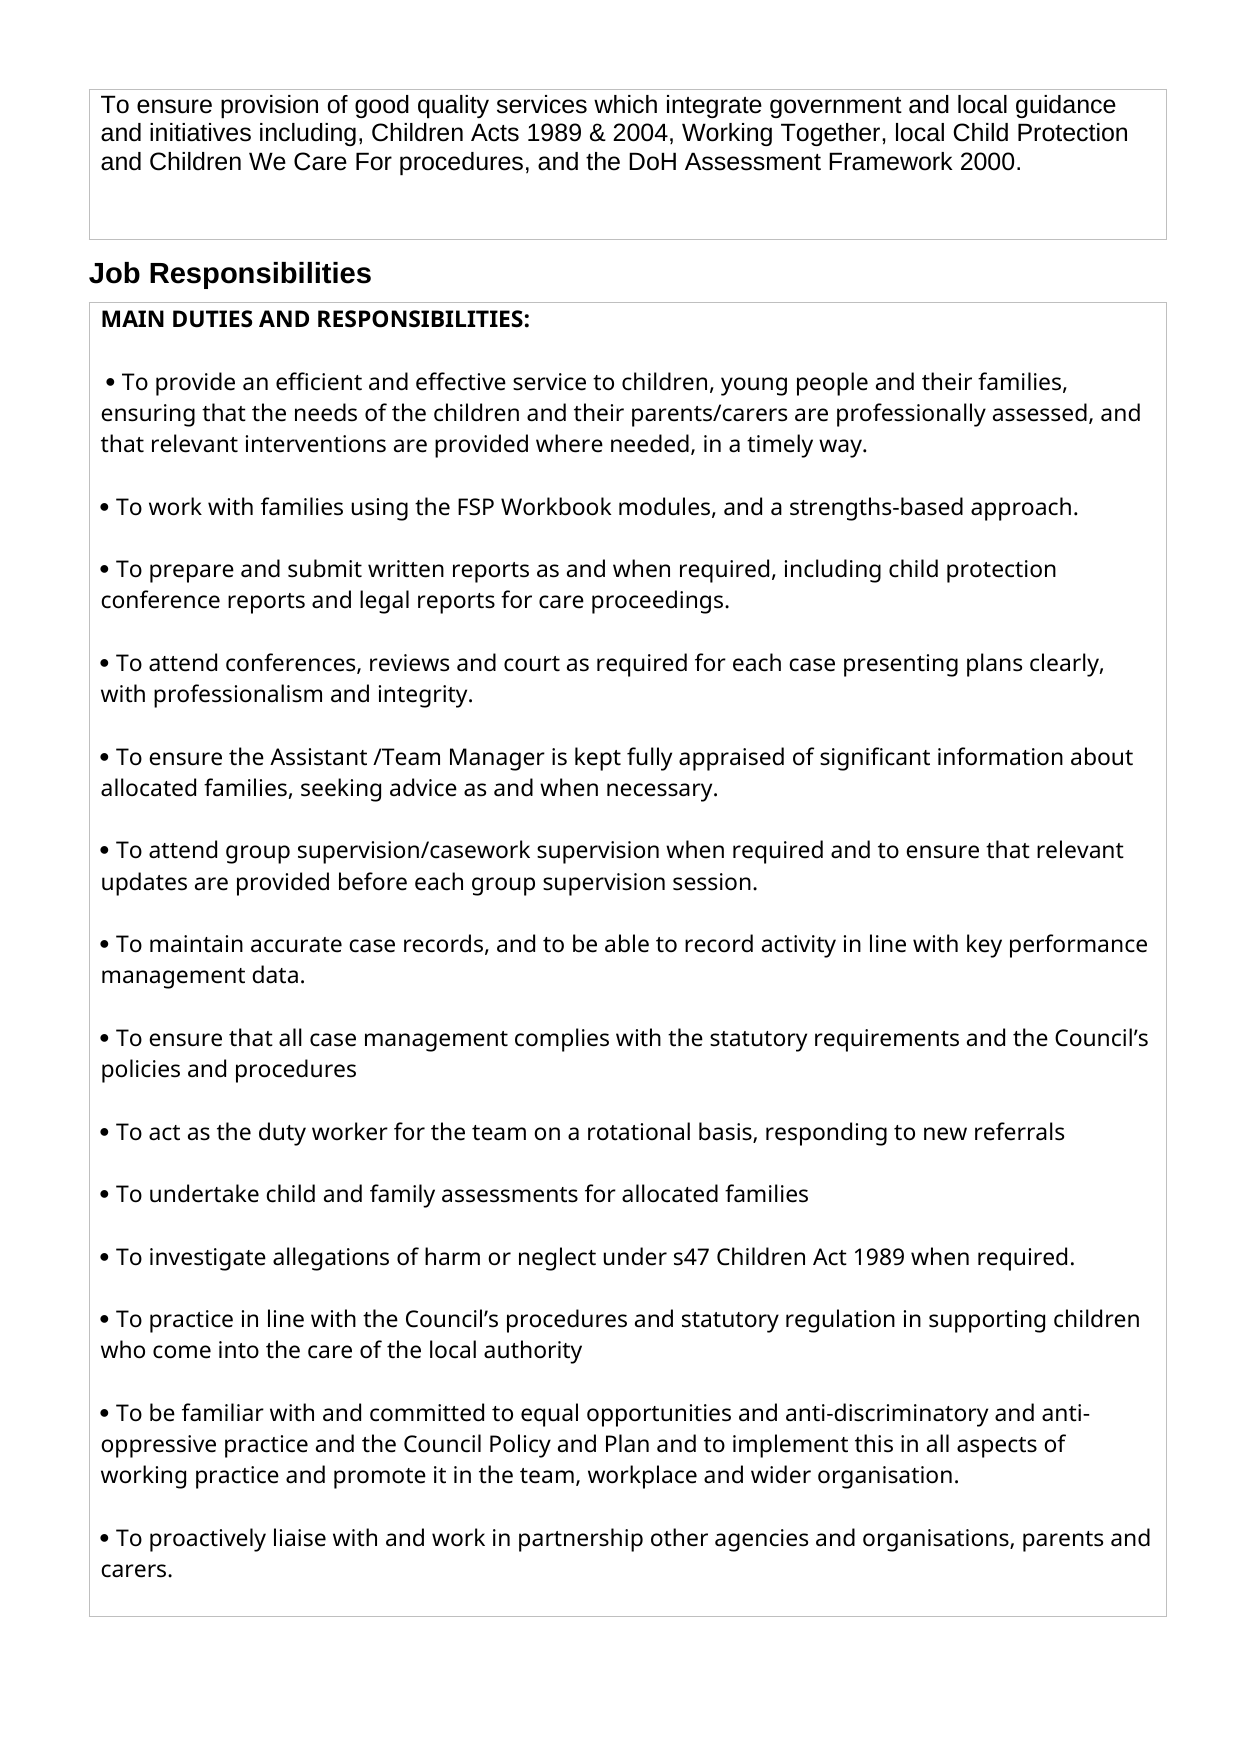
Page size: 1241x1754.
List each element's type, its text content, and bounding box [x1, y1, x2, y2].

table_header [90, 90, 1166, 238]
subtitle Job Responsibilities [89, 256, 1152, 290]
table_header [90, 303, 1166, 1616]
